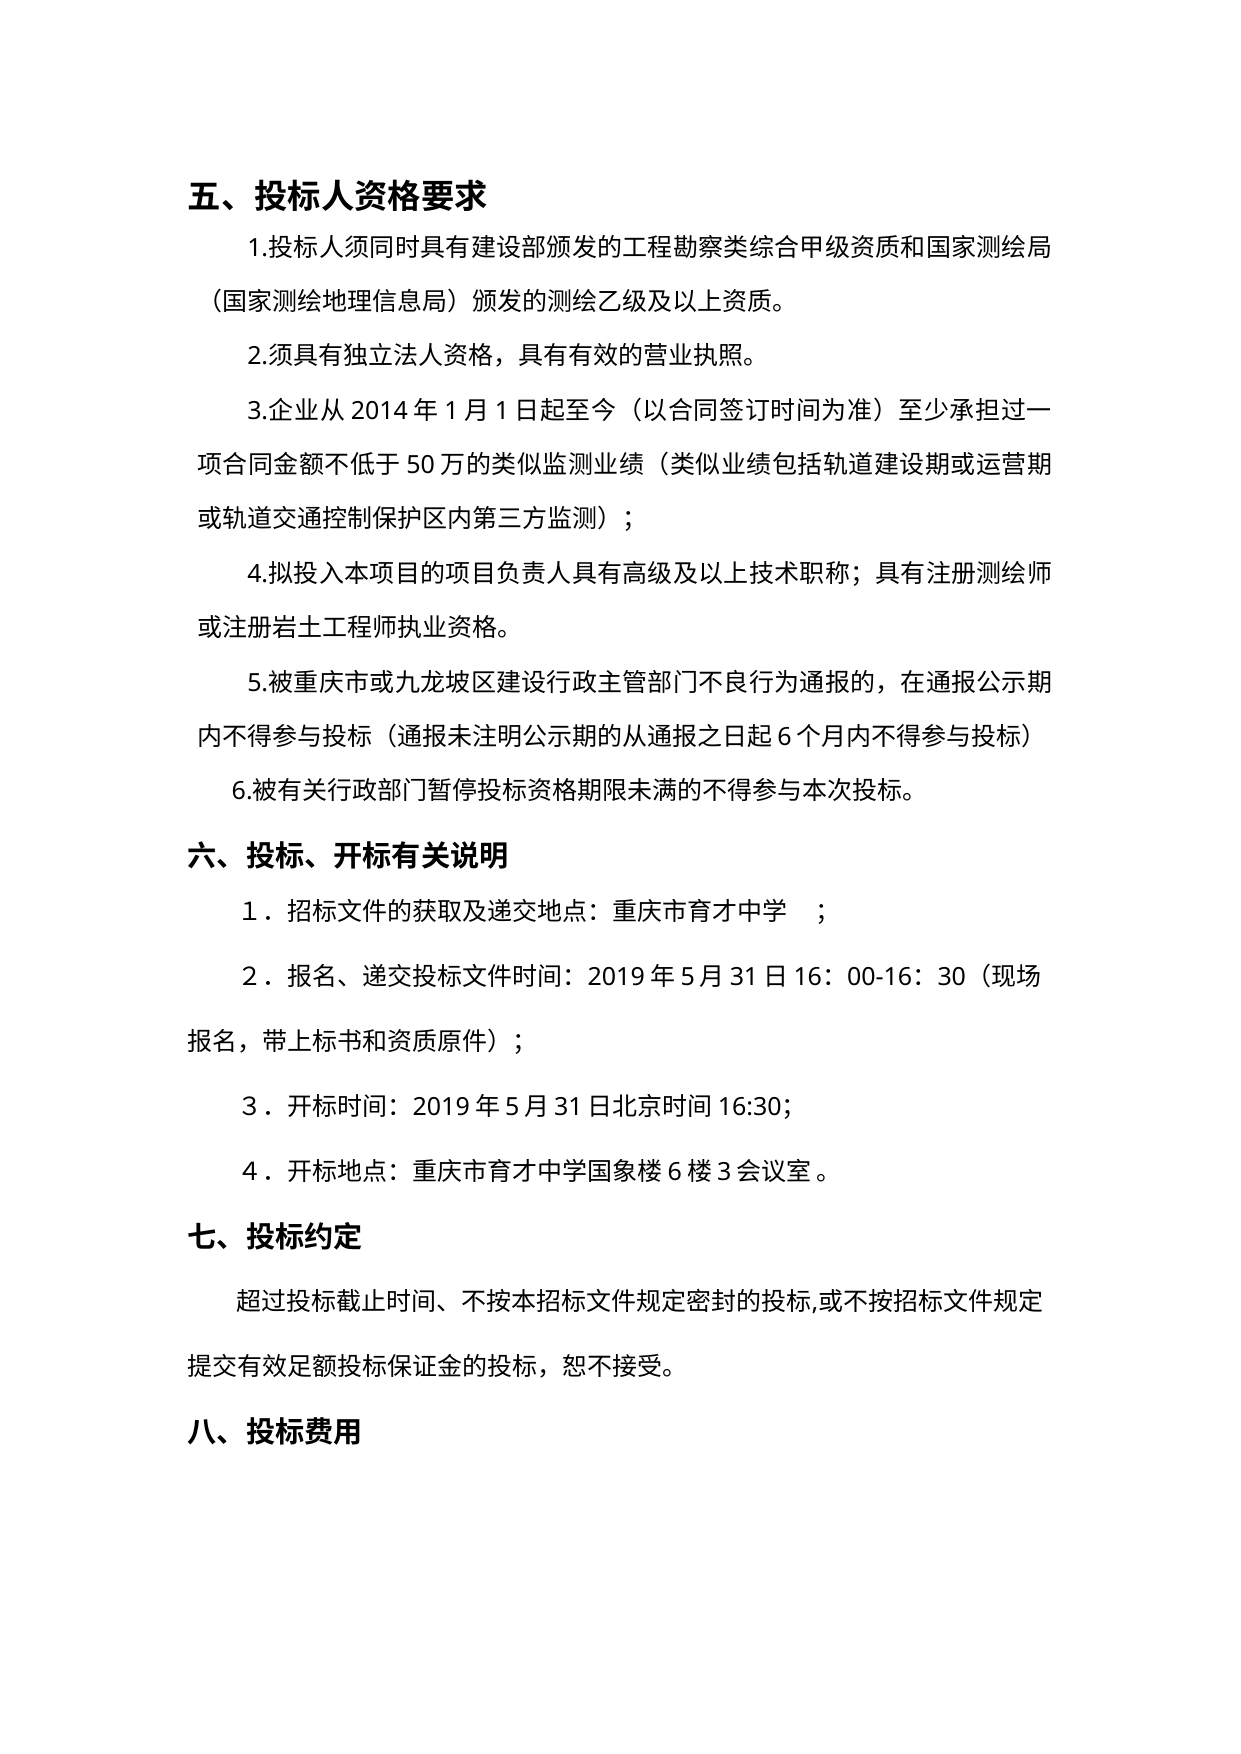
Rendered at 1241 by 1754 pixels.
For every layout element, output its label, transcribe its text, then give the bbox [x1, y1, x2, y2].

text 七、投标约定 [187, 1202, 1053, 1267]
text ３．开标时间：2019年5月31日北京时间16:30； [187, 1072, 1053, 1137]
text 2.须具有独立法人资格，具有有效的营业执照。 [197, 336, 1053, 372]
text 1.投标人须同时具有建设部颁发的工程勘察类综合甲级资质和国家测绘局（国家测绘地理信息局）颁发的测绘乙级及以上资质。 [197, 227, 1053, 318]
text 五、投标人资格要求 [187, 162, 1053, 227]
text 八、投标费用 [187, 1397, 1053, 1462]
text 超过投标截止时间、不按本招标文件规定密封的投标,或不按招标文件规定提交有效足额投标保证金的投标，恕不接受。 [187, 1267, 1053, 1397]
text 6.被有关行政部门暂停投标资格期限未满的不得参与本次投标。 [187, 771, 1053, 807]
text ２．报名、递交投标文件时间：2019年 5月31日16：00-16：30（现场报名，带上标书和资质原件）； [187, 942, 1053, 1072]
text １．招标文件的获取及递交地点：重庆市育才中学 ； [187, 877, 1053, 942]
text ４．开标地点：重庆市育才中学国象楼6楼3会议室 。 [187, 1137, 1053, 1202]
text 六、投标、开标有关说明 [187, 825, 1053, 877]
text 4.拟投入本项目的项目负责人具有高级及以上技术职称；具有注册测绘师或注册岩土工程师执业资格。 [197, 553, 1053, 644]
text 5.被重庆市或九龙坡区建设行政主管部门不良行为通报的，在通报公示期内不得参与投标（通报未注明公示期的从通报之日起6个月内不得参与投标） [197, 662, 1053, 753]
text 3.企业从2014年1月1日起至今（以合同签订时间为准）至少承担过一项合同金额不低于50万的类似监测业绩（类似业绩包括轨道建设期或运营期或轨道交通控制保护区内第三方监测）； [197, 390, 1053, 535]
